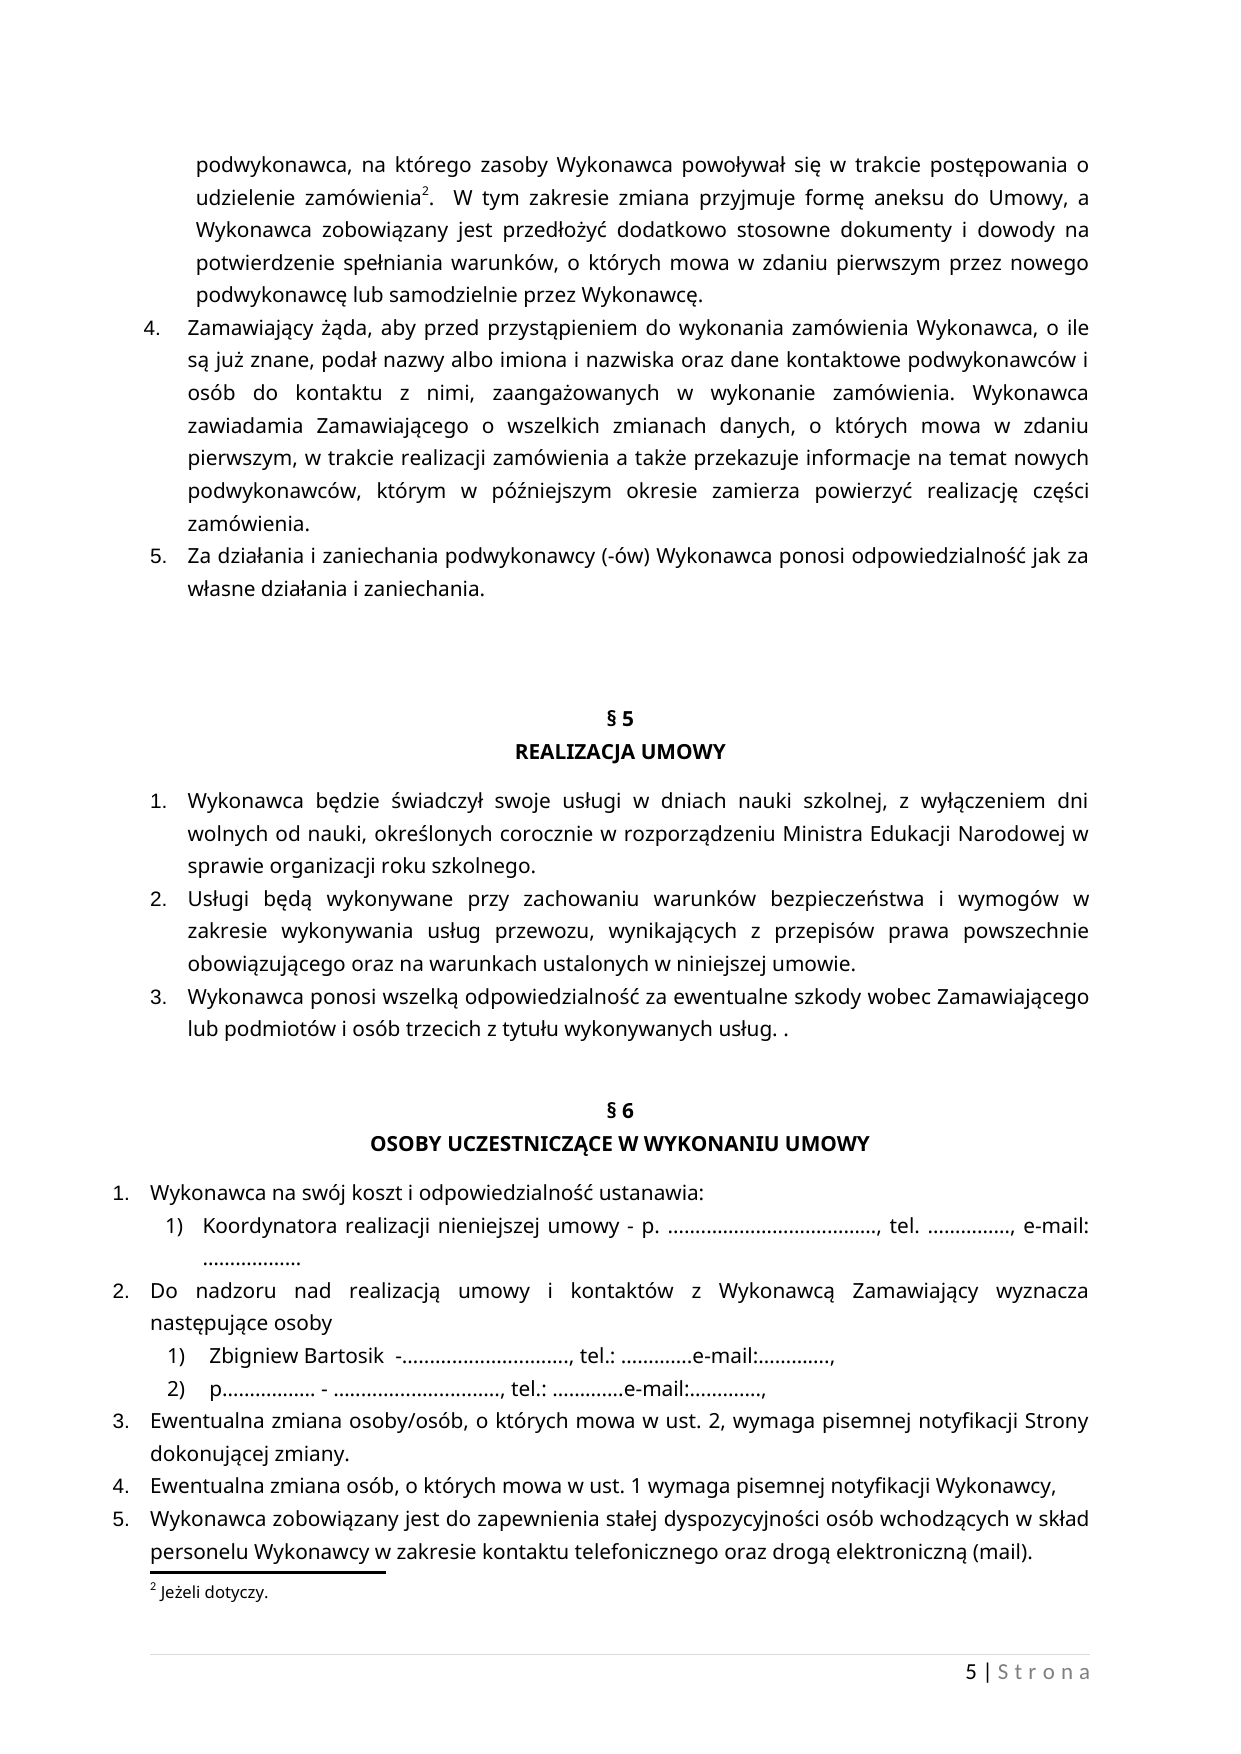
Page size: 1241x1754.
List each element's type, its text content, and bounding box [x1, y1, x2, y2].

list Wykonawca na swój koszt i odpowiedzialność ustanawia: [112, 1178, 1090, 1207]
list Wykonawca będzie świadczył swoje usługi w dniach nauki szkolnej, z wyłączeniem dni wolnych od nauki, określonych corocznie w rozporządzeniu Ministra Edukacji Narodowej w sprawie organizacji roku szkolnego. [150, 786, 1090, 880]
list Usługi będą wykonywane przy zachowaniu warunków bezpieczeństwa i wymogów w zakresie wykonywania usług przewozu, wynikających z przepisów prawa powszechnie obowiązującego oraz na warunkach ustalonych w niniejszej umowie. [150, 884, 1090, 978]
text REALIZACJA UMOWY [150, 737, 1090, 765]
list Zamawiający żąda, aby przed przystąpieniem do wykonania zamówienia Wykonawca, o ile są już znane, podał nazwy albo imiona i nazwiska oraz dane kontaktowe podwykonawców i osób do kontaktu z nimi, zaangażowanych w wykonanie zamówienia. Wykonawca zawiadamia Zamawiającego o wszelkich zmianach danych, o których mowa w zdaniu pierwszym, w trakcie realizacji zamówienia a także przekazuje informacje na temat nowych podwykonawców, którym w późniejszym okresie zamierza powierzyć realizację części zamówienia. [143, 313, 1090, 537]
list Ewentualna zmiana osób, o których mowa w ust. 1 wymaga pisemnej notyfikacji Wykonawcy, [112, 1472, 1090, 1500]
list Wykonawca ponosi wszelką odpowiedzialność za ewentualne szkody wobec Zamawiającego lub podmiotów i osób trzecich z tytułu wykonywanych usług. . [150, 982, 1090, 1043]
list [143, 150, 1090, 309]
list Wykonawca zobowiązany jest do zapewnienia stałej dyspozycyjności osób wchodzących w skład personelu Wykonawcy w zakresie kontaktu telefonicznego oraz drogą elektroniczną (mail). [112, 1504, 1090, 1565]
list p…………..… - …..........................., tel.: ………….e-mail:…………., [167, 1374, 1090, 1402]
list Do nadzoru nad realizacją umowy i kontaktów z Wykonawcą Zamawiający wyznacza następujące osoby [112, 1276, 1090, 1337]
text OSOBY UCZESTNICZĄCE W WYKONANIU UMOWY [150, 1129, 1090, 1157]
list Ewentualna zmiana osoby/osób, o których mowa w ust. 2, wymaga pisemnej notyfikacji Strony dokonującej zmiany. [112, 1406, 1090, 1467]
list Za działania i zaniechania podwykonawcy (-ów) Wykonawca ponosi odpowiedzialność jak za własne działania i zaniechania. [150, 541, 1090, 602]
text § 6 [150, 1096, 1090, 1125]
list Zbigniew Bartosik -…..........................., tel.: ………….e-mail:…………., [167, 1341, 1090, 1369]
text § 5 [150, 704, 1090, 733]
list Koordynatora realizacji nieniejszej umowy - p. …….………………….………, tel. ……………, e-mail:……………… [165, 1211, 1090, 1272]
